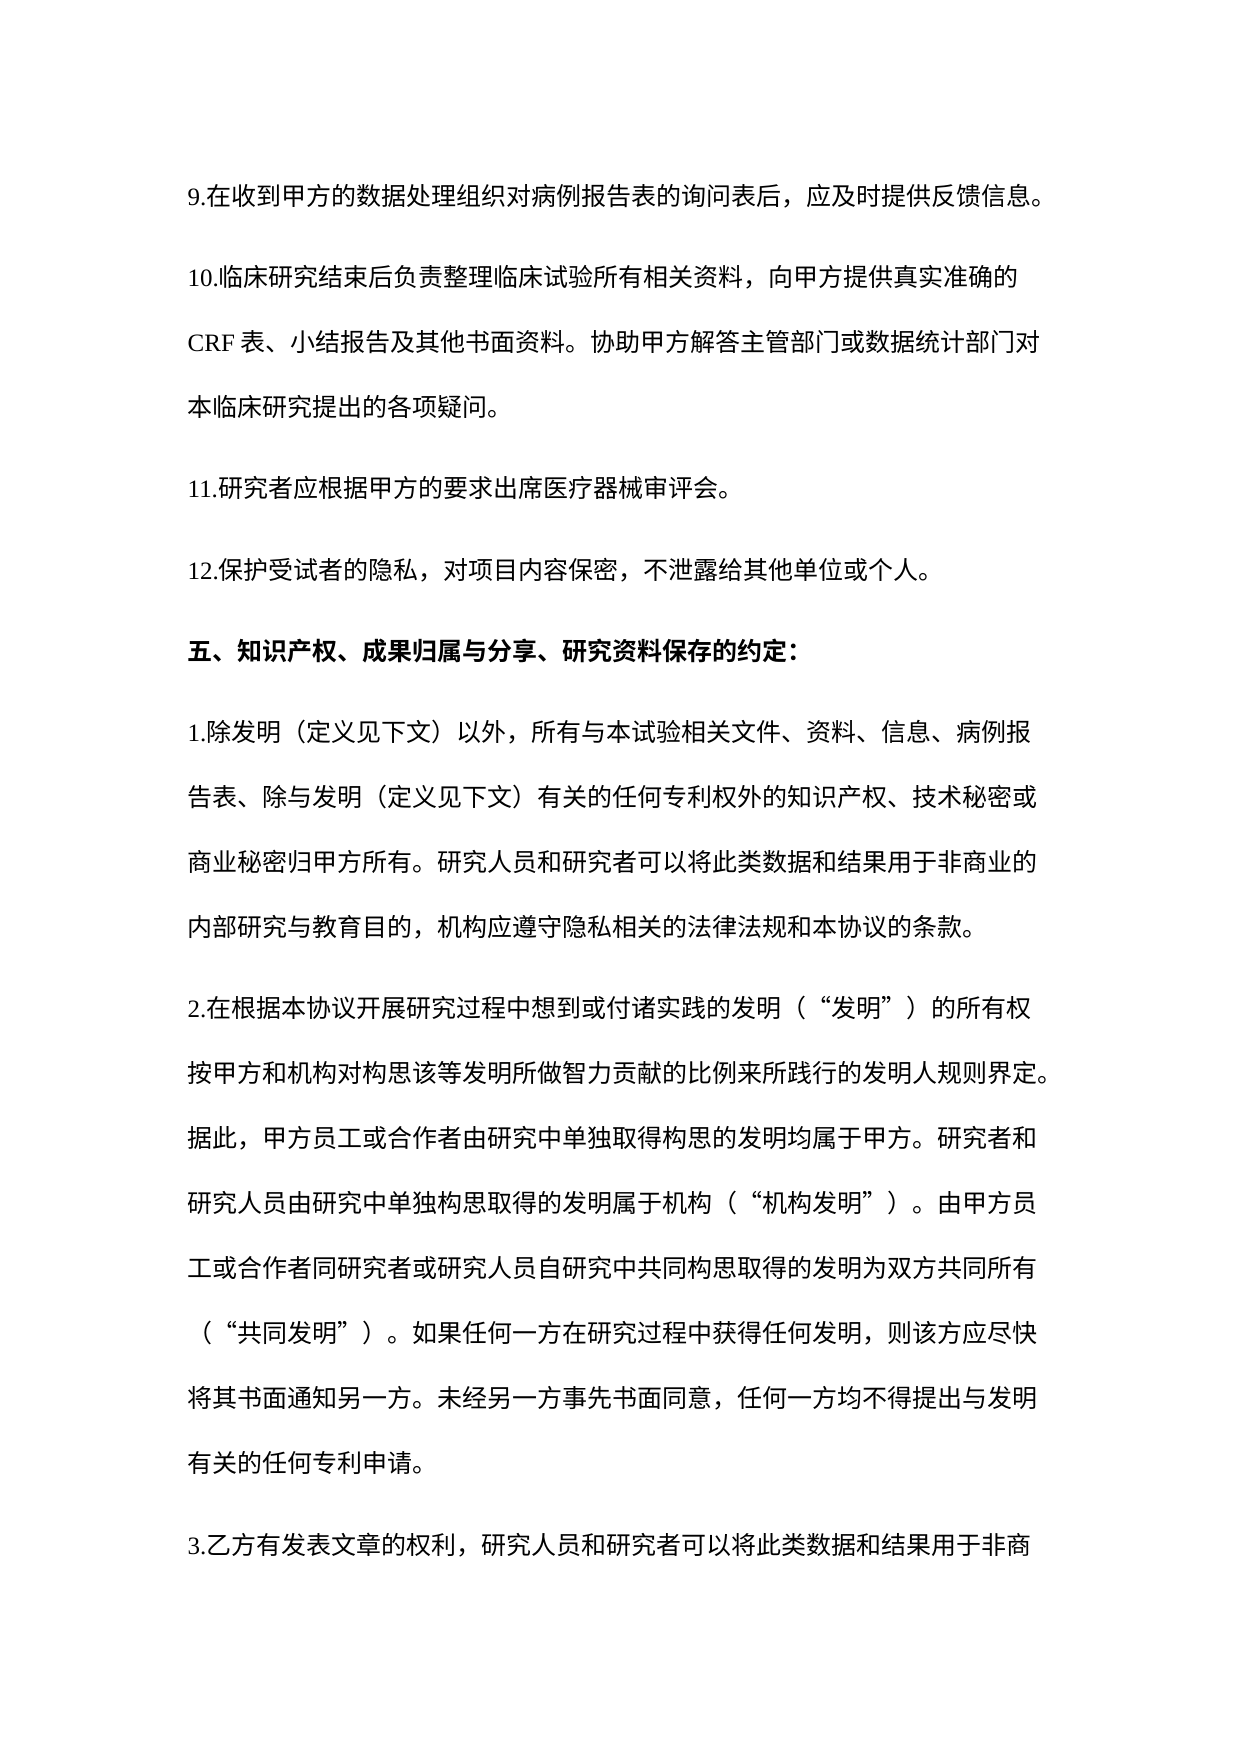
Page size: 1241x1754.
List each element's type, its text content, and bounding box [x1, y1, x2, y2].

text 11.研究者应根据甲方的要求出席医疗器械审评会。 [187, 454, 1053, 519]
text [187, 1511, 1053, 1576]
text 1.除发明（定义见下文）以外，所有与本试验相关文件、资料、信息、病例报告表、除与发明（定义见下文）有关的任何专利权外的知识产权、技术秘密或商业秘密归甲方所有。研究人员和研究者可以将此类数据和结果用于非商业的内部研究与教育目的，机构应遵守隐私相关的法律法规和本协议的条款。 [187, 698, 1053, 958]
text 9.在收到甲方的数据处理组织对病例报告表的询问表后，应及时提供反馈信息。 [187, 162, 1053, 227]
text 10.临床研究结束后负责整理临床试验所有相关资料，向甲方提供真实准确的CRF表、小结报告及其他书面资料。协助甲方解答主管部门或数据统计部门对本临床研究提出的各项疑问。 [187, 243, 1053, 438]
text 2.在根据本协议开展研究过程中想到或付诸实践的发明（“发明”）的所有权按甲方和机构对构思该等发明所做智力贡献的比例来所践行的发明人规则界定。据此，甲方员工或合作者由研究中单独取得构思的发明均属于甲方。研究者和研究人员由研究中单独构思取得的发明属于机构（“机构发明”）。由甲方员工或合作者同研究者或研究人员自研究中共同构思取得的发明为双方共同所有（“共同发明”）。如果任何一方在研究过程中获得任何发明，则该方应尽快将其书面通知另一方。未经另一方事先书面同意，任何一方均不得提出与发明有关的任何专利申请。 [187, 974, 1053, 1494]
text 五、知识产权、成果归属与分享、研究资料保存的约定： [187, 617, 1053, 682]
text 12.保护受试者的隐私，对项目内容保密，不泄露给其他单位或个人。 [187, 536, 1053, 601]
